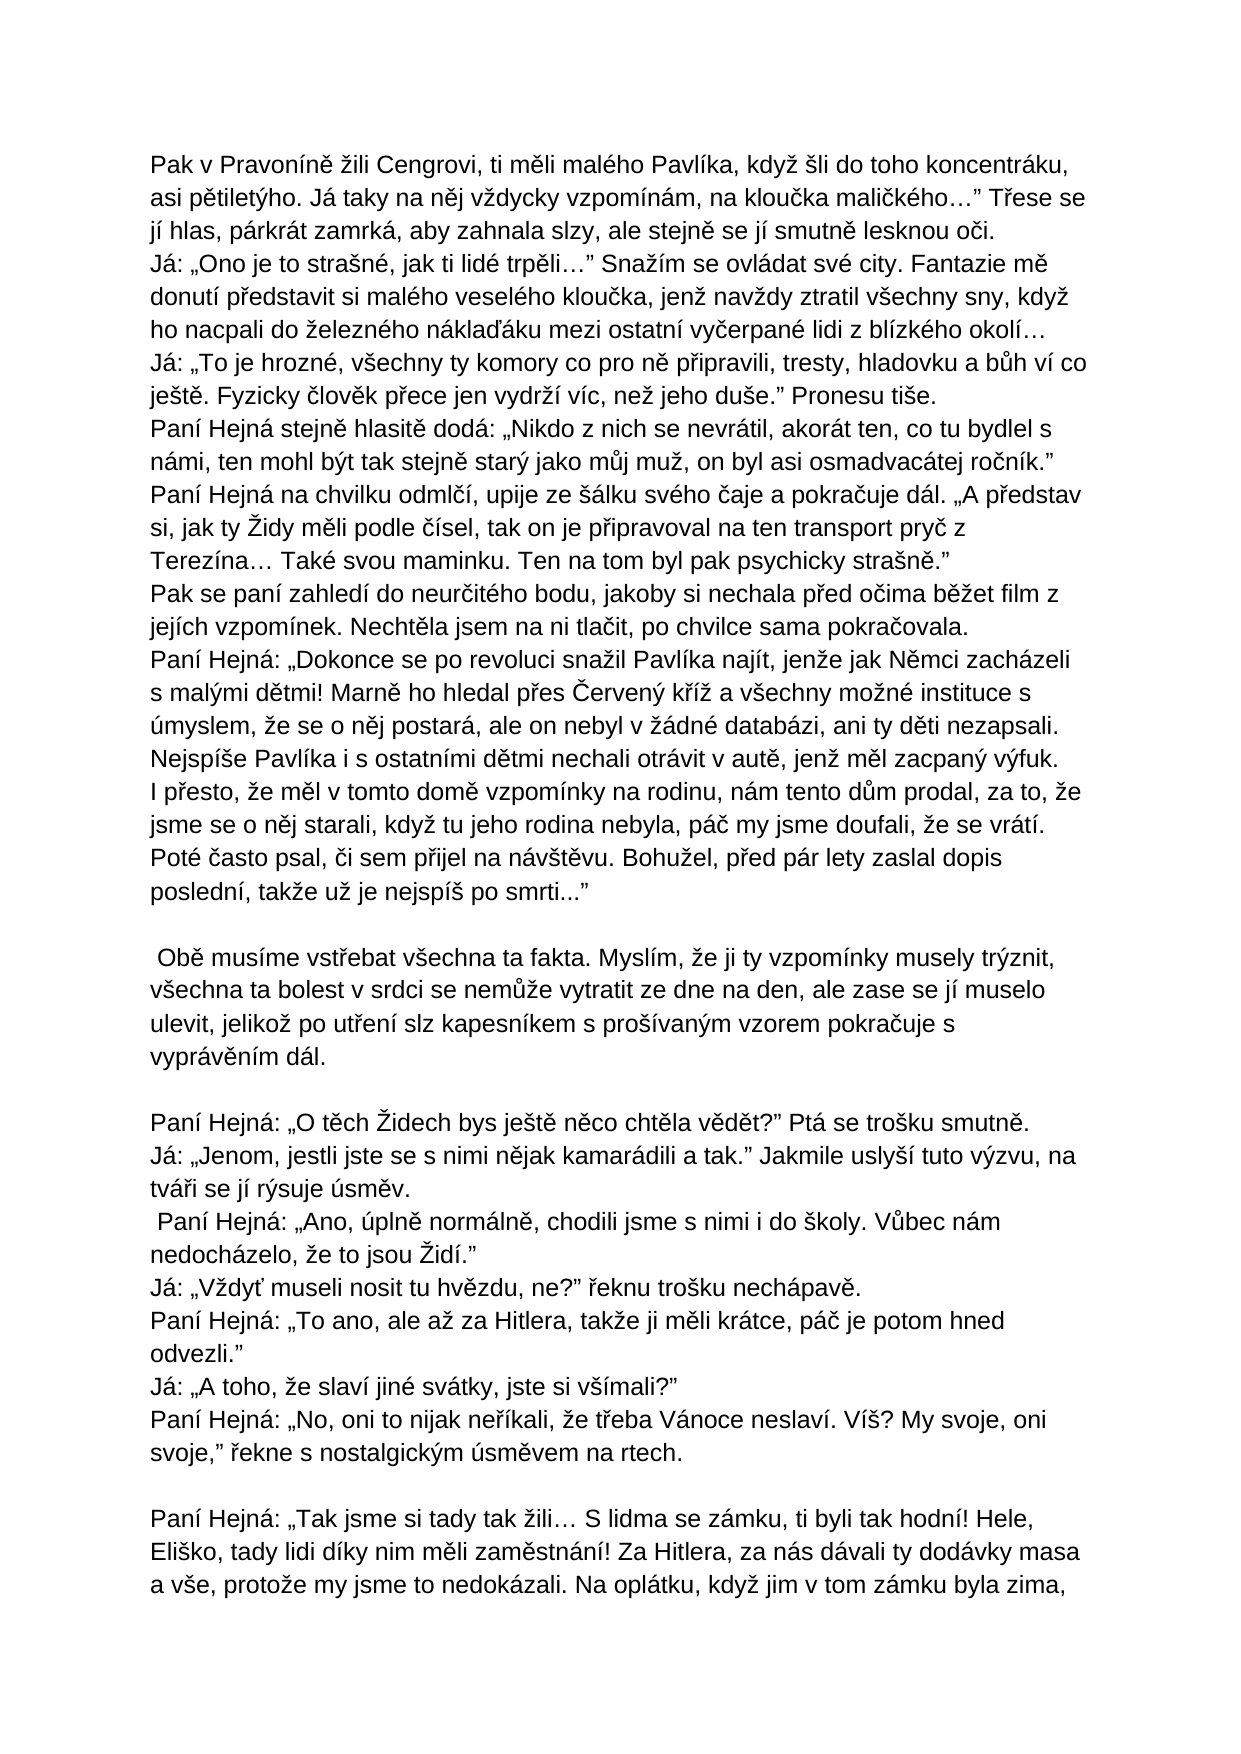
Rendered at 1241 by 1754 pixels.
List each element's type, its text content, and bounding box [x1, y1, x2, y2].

text Paní Hejná: „Ano, úplně normálně, chodili jsme s nimi i do školy. Vůbec nám nedocházelo, že to jsou Židí.” [150, 1207, 1090, 1268]
text I přesto, že měl v tomto domě vzpomínky na rodinu, nám tento dům prodal, za to, že jsme se o něj starali, když tu jeho rodina nebyla, páč my jsme doufali, že se vrátí. Poté často psal, či sem přijel na návštěvu. Bohužel, před pár lety zaslal dopis poslední, takže už je nejspíš po smrti...” [150, 777, 1090, 905]
text Pak v Pravoníně žili Cengrovi, ti měli malého Pavlíka, když šli do toho koncentráku, asi pětiletýho. Já taky na něj vždycky vzpomínám, na kloučka maličkého…” Třese se jí hlas, párkrát zamrká, aby zahnala slzy, ale stejně se jí smutně lesknou oči. [150, 150, 1090, 245]
text Paní Hejná: „Dokonce se po revoluci snažil Pavlíka najít, jenže jak Němci zacházeli s malými dětmi! Marně ho hledal přes Červený kříž a všechny možné instituce s úmyslem, že se o něj postará, ale on nebyl v žádné databázi, ani ty děti nezapsali. Nejspíše Pavlíka i s ostatními dětmi nechali otrávit v autě, jenž měl zacpaný výfuk. [150, 645, 1090, 773]
text Já: „To je hrozné, všechny ty komory co pro ně připravili, tresty, hladovku a bůh ví co ještě. Fyzicky člověk přece jen vydrží víc, než jeho duše.” Pronesu tiše. [150, 348, 1090, 410]
text Paní Hejná: „To ano, ale až za Hitlera, takže ji měli krátce, páč je potom hned odvezli.” [150, 1306, 1090, 1367]
text Obě musíme vstřebat všechna ta fakta. Myslím, že ji ty vzpomínky musely trýznit, všechna ta bolest v srdci se nemůže vytratit ze dne na den, ale zase se jí muselo ulevit, jelikož po utření slz kapesníkem s prošívaným vzorem pokračuje s vyprávěním dál. [150, 942, 1090, 1070]
text Já: „Ono je to strašné, jak ti lidé trpěli…” Snažím se ovládat své city. Fantazie mě donutí představit si malého veselého kloučka, jenž navždy ztratil všechny sny, když ho nacpali do železného náklaďáku mezi ostatní vyčerpané lidi z blízkého okolí… [150, 249, 1090, 344]
text Paní Hejná: „No, oni to nijak neříkali, že třeba Vánoce neslaví. Víš? My svoje, oni svoje,” řekne s nostalgickým úsměvem na rtech. [150, 1405, 1090, 1467]
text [150, 1504, 1090, 1599]
text Pak se paní zahledí do neurčitého bodu, jakoby si nechala před očima běžet film z jejích vzpomínek. Nechtěla jsem na ni tlačit, po chvilce sama pokračovala. [150, 579, 1090, 641]
text Paní Hejná: „O těch Židech bys ještě něco chtěla vědět?” Ptá se trošku smutně. [150, 1108, 1090, 1136]
text Paní Hejná stejně hlasitě dodá: „Nikdo z nich se nevrátil, akorát ten, co tu bydlel s námi, ten mohl být tak stejně starý jako můj muž, on byl asi osmadvacátej ročník.” Paní Hejná na chvilku odmlčí, upije ze šálku svého čaje a pokračuje dál. „A představ si, jak ty Židy měli podle čísel, tak on je připravoval na ten transport pryč z Terezína… Také svou maminku. Ten na tom byl pak psychicky strašně.” [150, 414, 1090, 575]
text Já: „Jenom, jestli jste se s nimi nějak kamarádili a tak.” Jakmile uslyší tuto výzvu, na tváři se jí rýsuje úsměv. [150, 1141, 1090, 1202]
text Já: „Vždyť museli nosit tu hvězdu, ne?” řeknu trošku nechápavě. [150, 1273, 1090, 1301]
text Já: „A toho, že slaví jiné svátky, jste si všímali?” [150, 1372, 1090, 1401]
